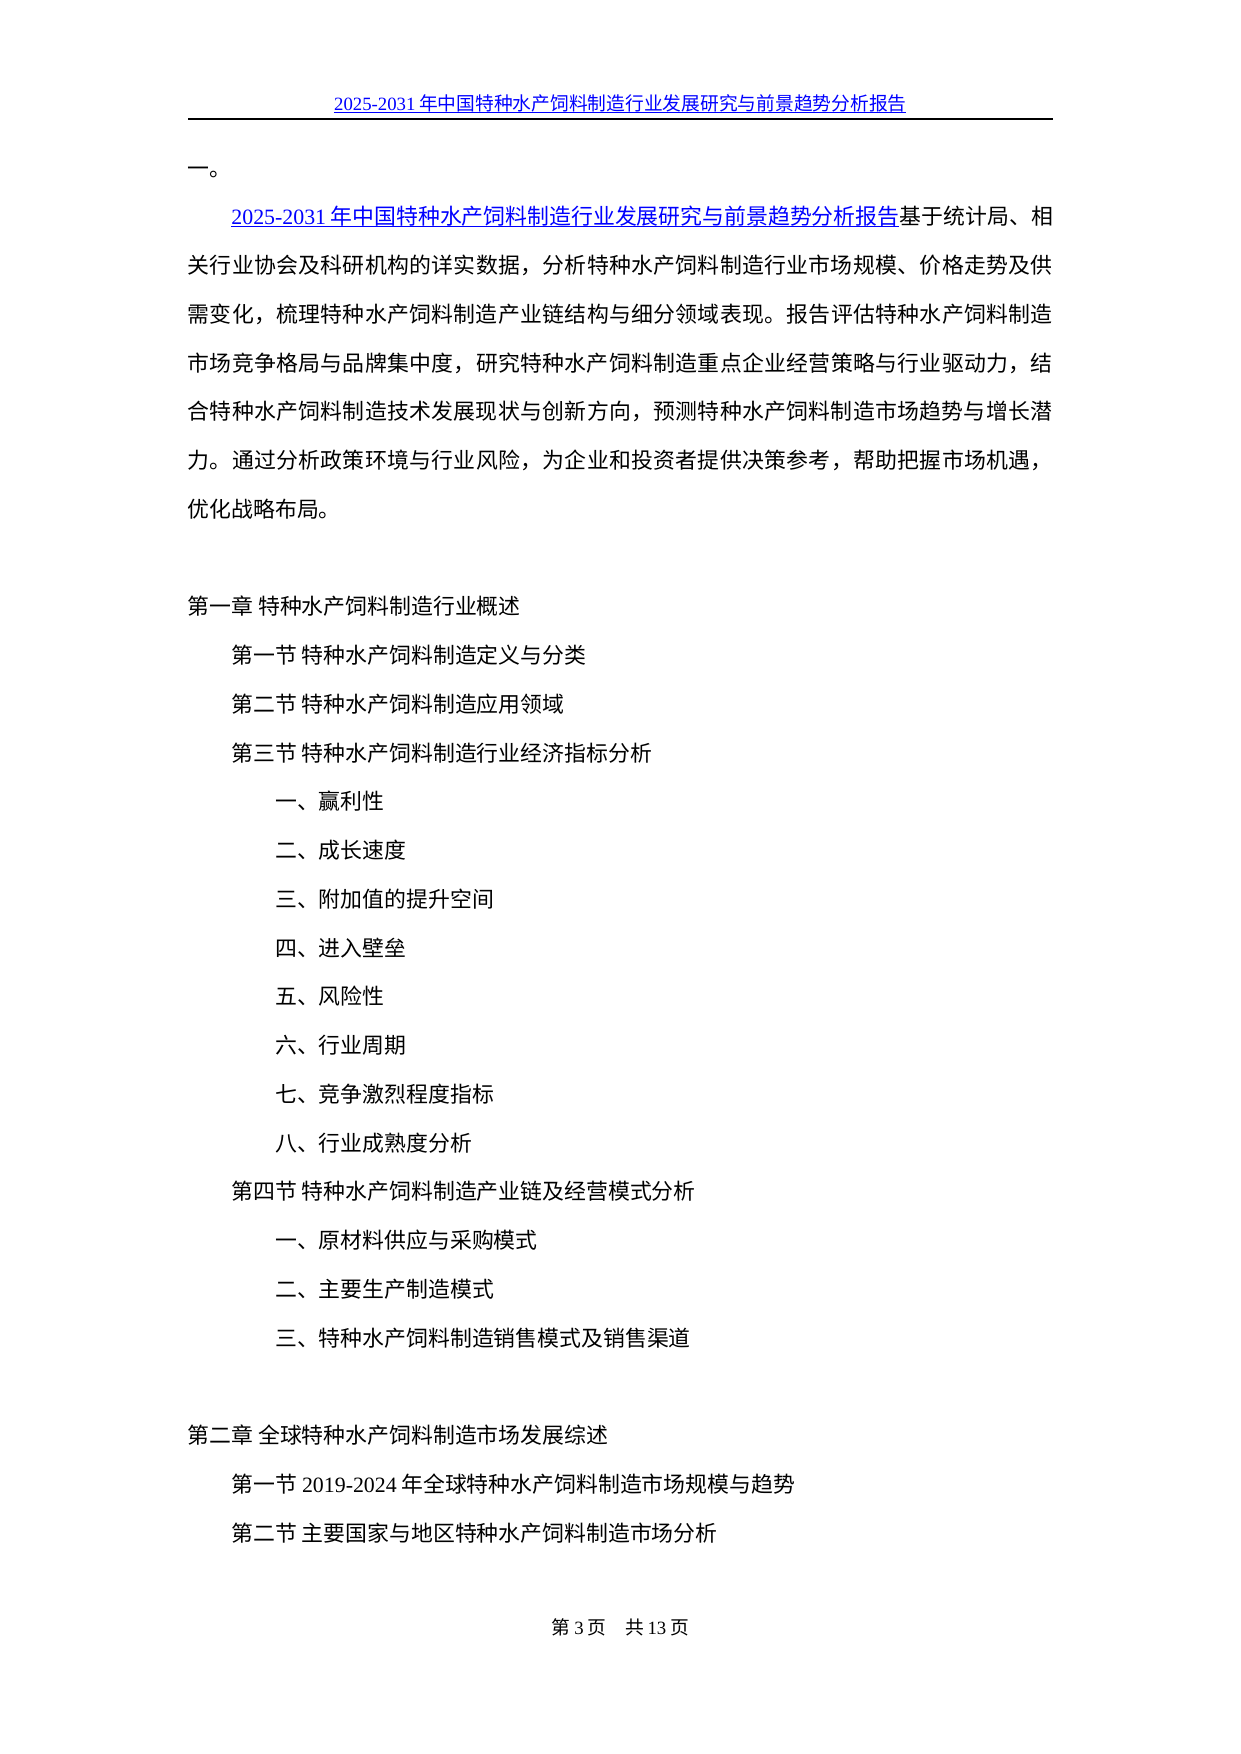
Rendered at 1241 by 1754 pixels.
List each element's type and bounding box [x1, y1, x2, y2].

text [187, 150, 1053, 1548]
